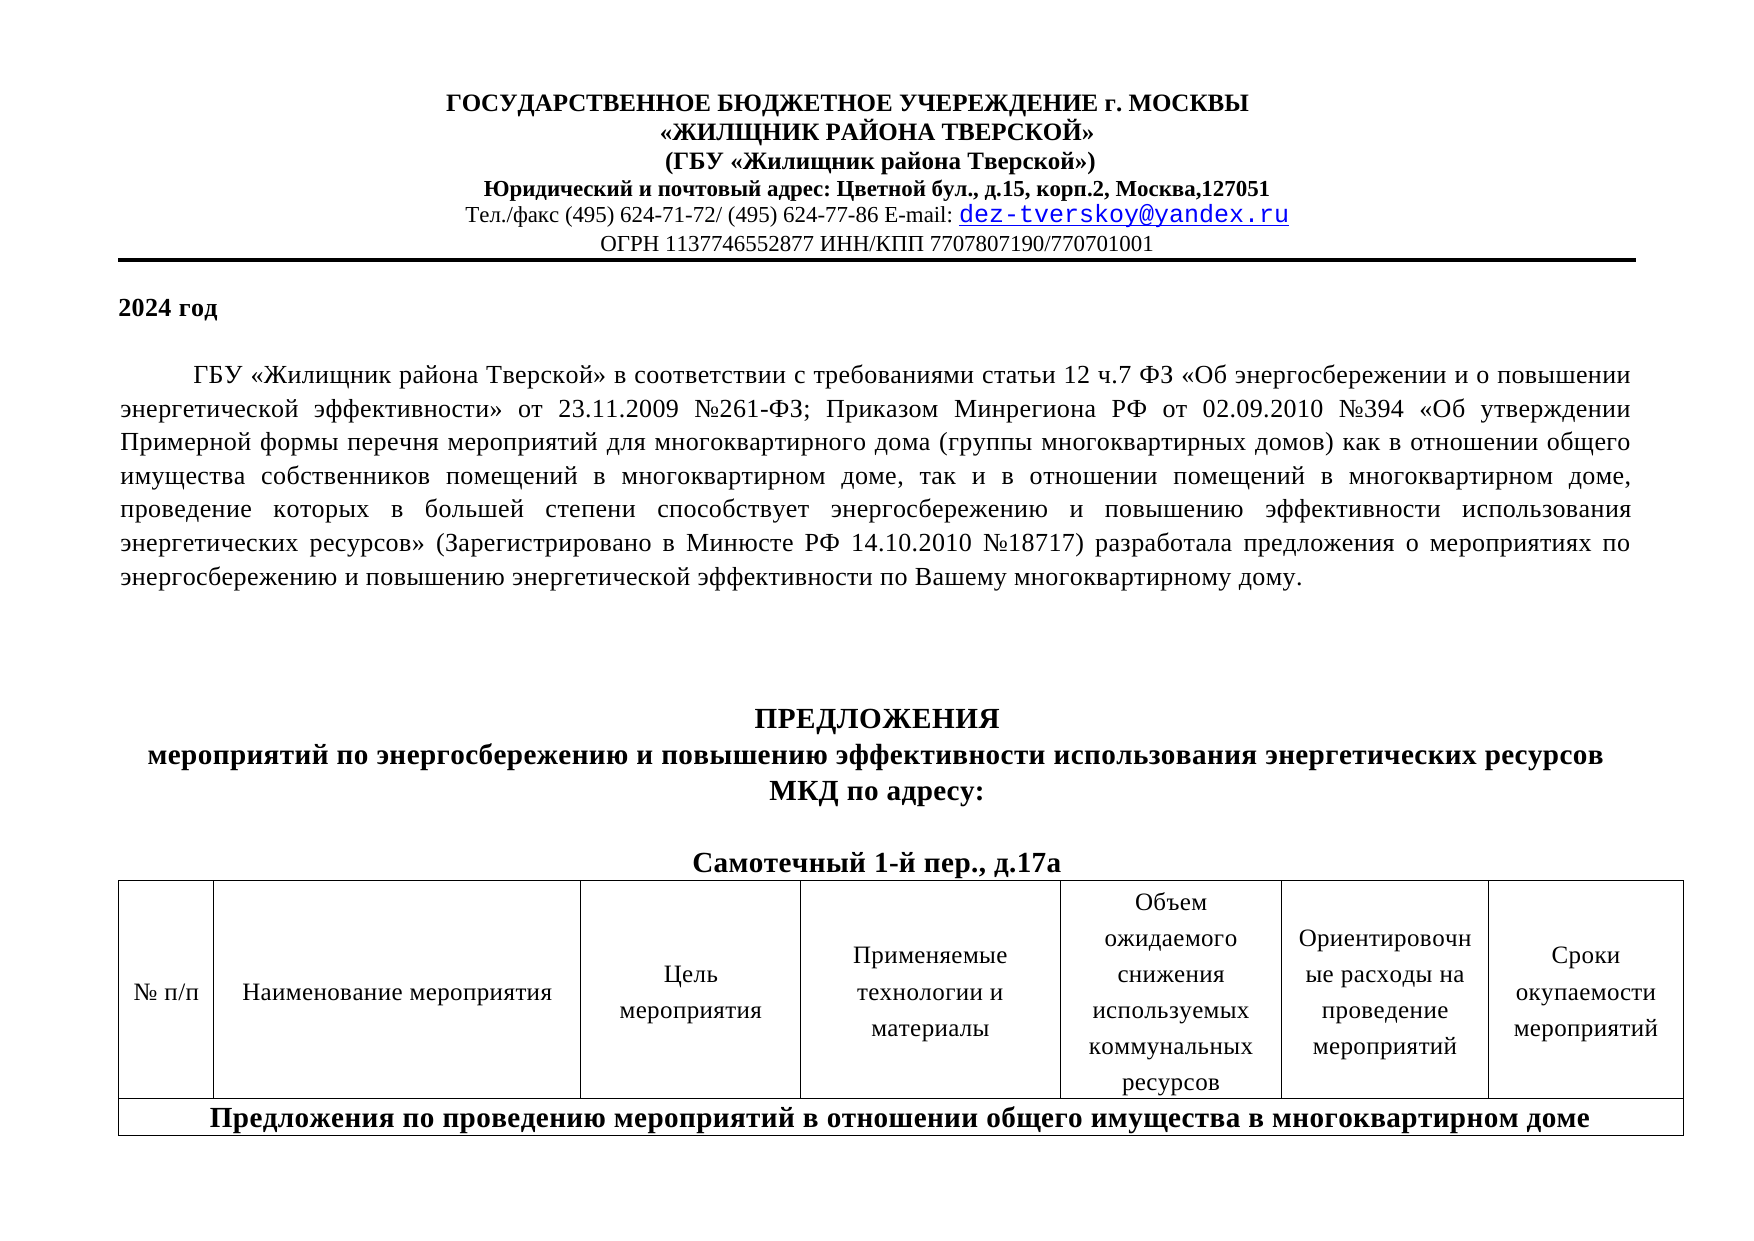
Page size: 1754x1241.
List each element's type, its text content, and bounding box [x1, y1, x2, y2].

table_header № п/п [119, 881, 213, 1097]
table_header Наименование мероприятия [214, 881, 580, 1097]
text Тел./факс (495) 624-71-72/ (495) 624-77-86 E-mail: dez-tverskoy@yandex.ru [118, 201, 1636, 230]
text Самотечный 1-й пер., д.17а [118, 844, 1636, 880]
text ОГРН 1137746552877 ИНН/КПП 7707807190/770701001 [118, 230, 1636, 258]
text ПРЕДЛОЖЕНИЯ [118, 700, 1636, 736]
table_header Ориентировочные расходы на проведение мероприятий [1282, 881, 1488, 1097]
text (ГБУ «Жилищник района Тверской») [118, 146, 1636, 175]
table_header Объем ожидаемого снижения используемых коммунальных ресурсов [1061, 881, 1281, 1097]
text 2024 год [118, 290, 1634, 323]
text Юридический и почтовый адрес: Цветной бул., д.15, корп.2, Москва,127051 [118, 175, 1636, 201]
table_cell Предложения по проведению мероприятий в отношении общего имущества в многоквартирном доме [119, 1099, 1683, 1134]
table_header Сроки окупаемости мероприятий [1489, 881, 1683, 1097]
text мероприятий по энергосбережению и повышению эффективности использования энергетических ресурсов МКД по адресу: [118, 736, 1636, 808]
table_header Цель мероприятия [581, 881, 800, 1097]
text «ЖИЛЩНИК РАЙОНА ТВЕРСКОЙ» [118, 117, 1636, 146]
text ГБУ «Жилищник района Тверской» в соответствии с требованиями статьи 12 ч.7 ФЗ «Об энергосбережении и о повышении энергетической эффективности» от 23.11.2009 №261-ФЗ; Приказом Минрегиона РФ от 02.09.2010 №394 «Об утверждении Примерной формы перечня мероприятий для многоквартирного дома (группы многоквартирных домов) как в отношении общего имущества собственников помещений в многоквартирном доме, так и в отношении помещений в многоквартирном доме, проведение которых в большей степени способствует энергосбережению и повышению эффективности использования энергетических ресурсов» (Зарегистрировано в Минюсте РФ 14.10.2010 №18717) разработала предложения о мероприятиях по энергосбережению и повышению энергетической эффективности по Вашему многоквартирному дому. [120, 357, 1634, 592]
text ГОСУДАРСТВЕННОЕ БЮДЖЕТНОЕ УЧЕРЕЖДЕНИЕ г. МОСКВЫ [59, 88, 1636, 117]
table_header Применяемые технологии и материалы [801, 881, 1060, 1097]
